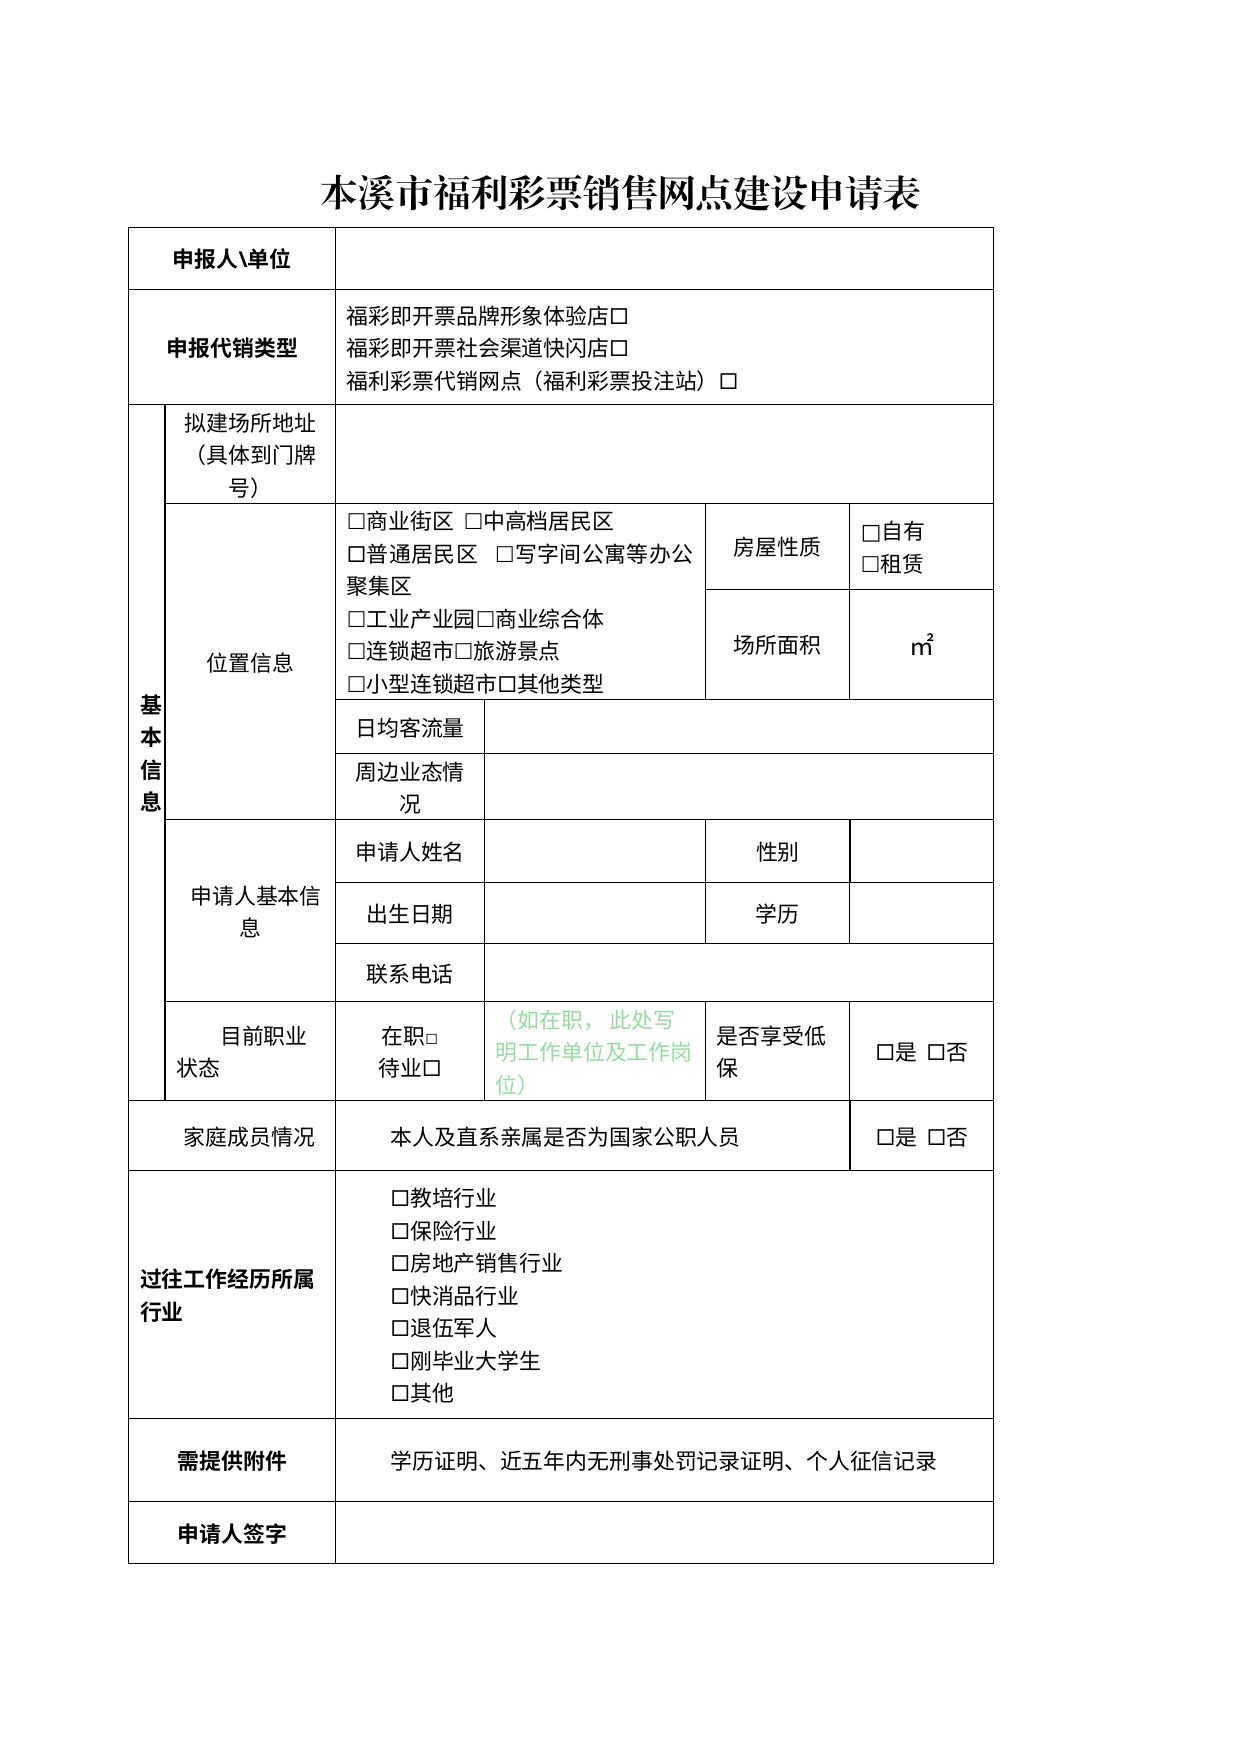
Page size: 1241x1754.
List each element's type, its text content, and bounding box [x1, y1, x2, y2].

table_cell [485, 883, 705, 943]
table_cell 学历 [706, 883, 849, 943]
table_cell 申报代销类型 [129, 290, 335, 404]
table_cell 在职□ 待业 [336, 1002, 484, 1100]
table_cell 位置信息 [166, 504, 335, 819]
table_cell 福彩即开票品牌形象体验店 福彩即开票社会渠道快闪店 福利彩票代销网点（福利彩票投注站） [336, 290, 993, 404]
table_cell 家庭成员情况 [129, 1101, 335, 1170]
table_cell （如在职， 此处写明工作单位及工作岗位） [485, 1002, 705, 1100]
table_cell ㎡ [850, 590, 993, 699]
table_cell 申请人姓名 [336, 820, 484, 882]
table_cell 周边业态情况 [336, 754, 484, 819]
table_cell 场所面积 [706, 590, 849, 699]
table_cell 学历证明、近五年内无刑事处罚记录证明、个人征信记录 [336, 1419, 993, 1501]
table_cell 性别 [706, 820, 849, 882]
table_cell 是 否 [850, 1002, 993, 1100]
table_cell [850, 883, 993, 943]
table_cell 基 本 信 息 [129, 405, 164, 1100]
table_cell 拟建场所地址 （具体到门牌号） [166, 405, 335, 503]
table_cell 是否享受低保 [706, 1002, 849, 1100]
table_cell [485, 754, 993, 819]
table_cell 本人及直系亲属是否为国家公职人员 [336, 1101, 849, 1170]
table_cell 房屋性质 [706, 504, 849, 589]
table_cell [851, 820, 993, 882]
table_cell 出生日期 [336, 883, 484, 943]
table_cell 需提供附件 [129, 1419, 335, 1501]
table_cell [485, 944, 993, 1001]
table_cell [485, 820, 705, 882]
table_cell 教培行业 保险行业 房地产销售行业 快消品行业 退伍军人 刚毕业大学生 其他 [336, 1171, 993, 1418]
table_cell 过往工作经历所属行业 [129, 1171, 335, 1418]
table_header 申报人\单位 [129, 228, 335, 289]
table_cell □自有 租赁 [850, 504, 993, 589]
table_cell 目前职业状态 [166, 1002, 335, 1100]
text 本溪市福利彩票销售网点建设申请表 [187, 162, 1053, 227]
table_cell 申请人签字 [129, 1502, 335, 1563]
table_cell 商业街区 中高档居民区 普通居民区 写字间公寓等办公聚集区 工业产业园商业综合体 连锁超市旅游景点 小型连锁超市其他类型 [336, 504, 705, 699]
table_cell 是 否 [851, 1101, 993, 1170]
table_cell 日均客流量 [336, 700, 484, 753]
table_cell [485, 700, 993, 753]
table_header [336, 228, 993, 289]
table_cell 申请人基本信息 [166, 820, 335, 1001]
table_cell 联系电话 [336, 944, 484, 1001]
table_cell [336, 405, 993, 503]
table_cell [336, 1502, 993, 1563]
